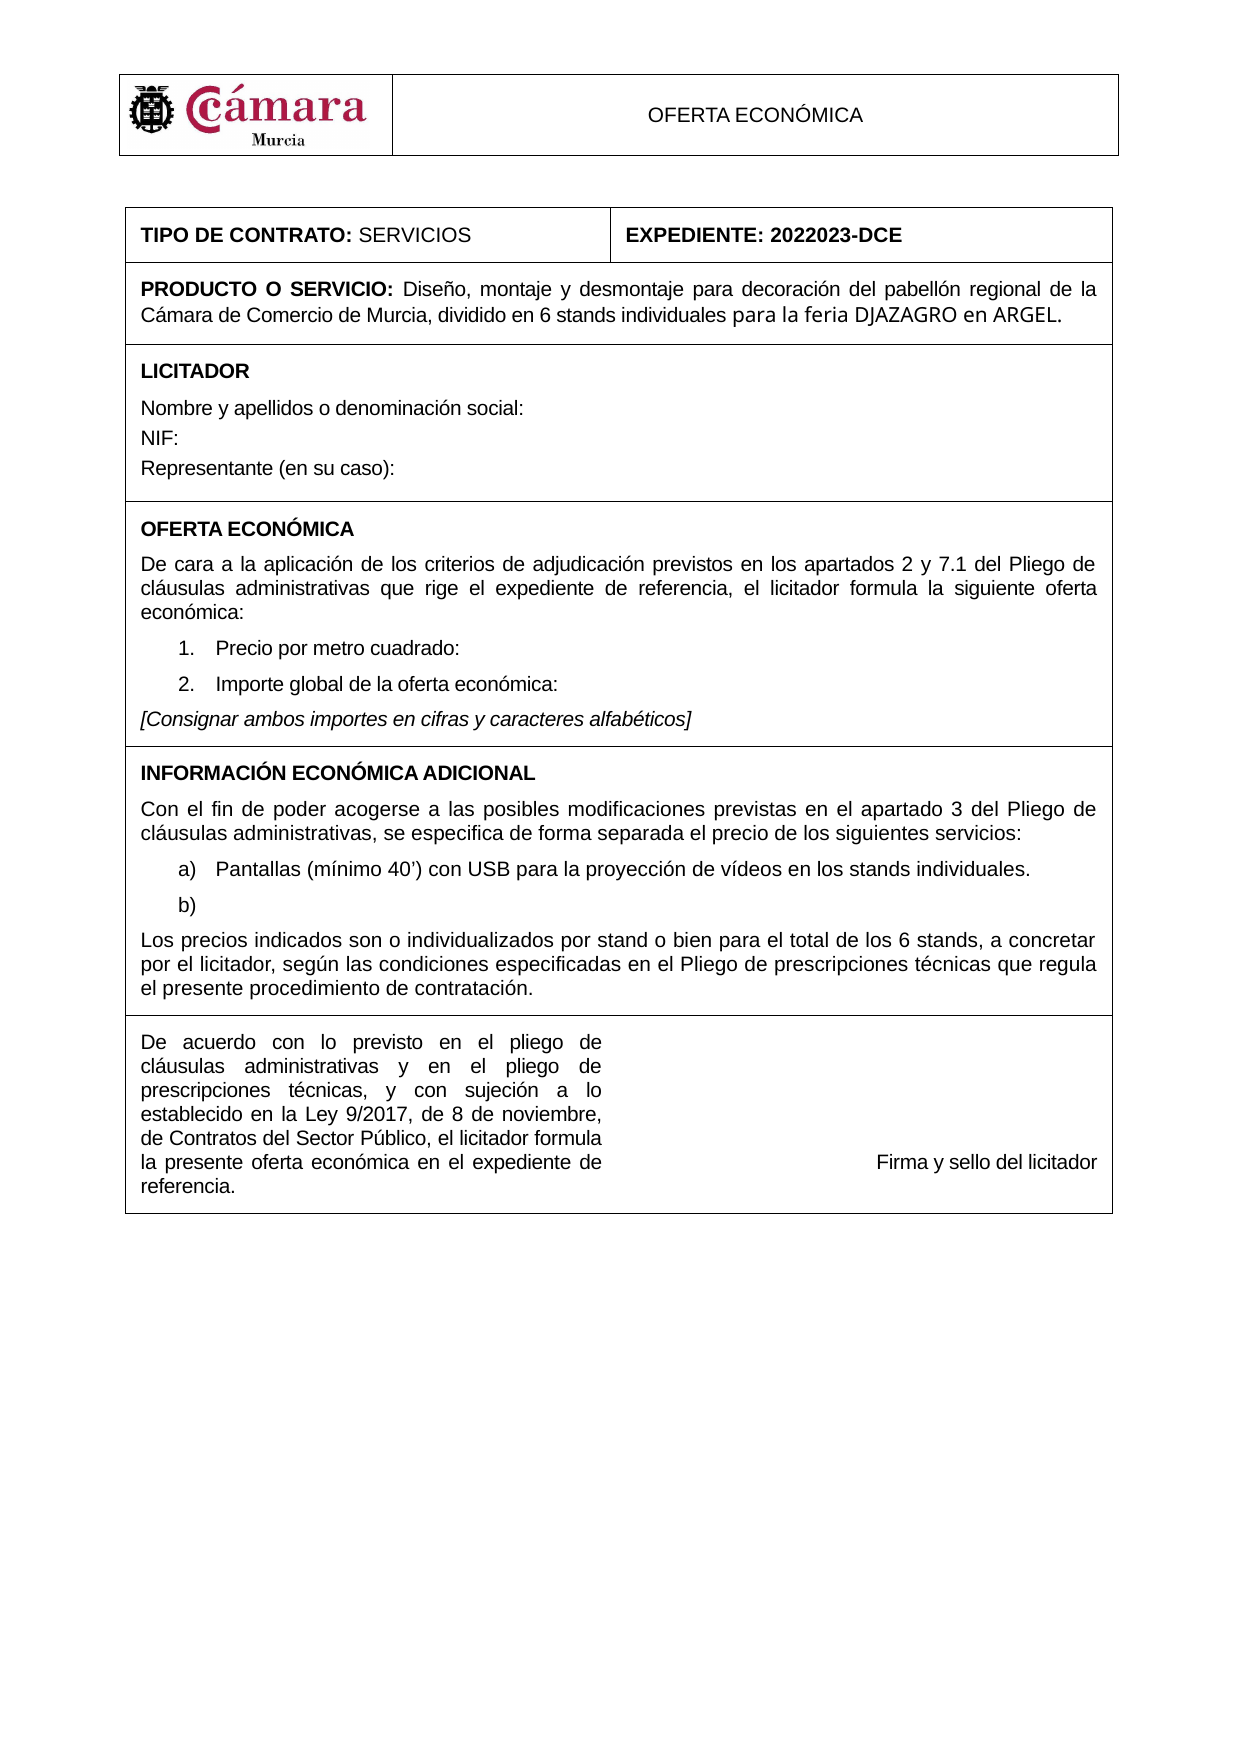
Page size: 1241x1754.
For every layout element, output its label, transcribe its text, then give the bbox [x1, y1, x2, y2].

table_cell Firma y sello del licitador [617, 1016, 1112, 1213]
table_header TIPO DE CONTRATO: SERVICIOS [126, 208, 610, 261]
table_cell LICITADOR Nombre y apellidos o denominación social: NIF: Representante (en su caso): [126, 345, 1112, 501]
table_cell INFORMACIÓN ECONÓMICA ADICIONAL Con el fin de poder acogerse a las posibles modificaciones previstas en el apartado 3 del Pliego de cláusulas administrativas, se especifica de forma separada el precio de los siguientes servicios: Pantallas (mínimo 40’) con USB para la proyección de vídeos en los stands individuales. Los precios indicados son o individualizados por stand o bien para el total de los 6 stands, a concretar por el licitador, según las condiciones especificadas en el Pliego de prescripciones técnicas que regula el presente procedimiento de contratación. [126, 747, 1112, 1015]
table_cell PRODUCTO O SERVICIO: Diseño, montaje y desmontaje para decoración del pabellón regional de la Cámara de Comercio de Murcia, dividido en 6 stands individuales para la feria DJAZAGRO en ARGEL. [126, 263, 1112, 344]
table_header EXPEDIENTE: 2022023-DCE [611, 208, 1112, 261]
table_cell OFERTA ECONÓMICA De cara a la aplicación de los criterios de adjudicación previstos en los apartados 2 y 7.1 del Pliego de cláusulas administrativas que rige el expediente de referencia, el licitador formula la siguiente oferta económica: Precio por metro cuadrado: Importe global de la oferta económica: [Consignar ambos importes en cifras y caracteres alfabéticos] [126, 502, 1112, 746]
picture [126, 80, 370, 149]
table_cell De acuerdo con lo previsto en el pliego de cláusulas administrativas y en el pliego de prescripciones técnicas, y con sujeción a lo establecido en la Ley 9/2017, de 8 de noviembre, de Contratos del Sector Público, el licitador formula la presente oferta económica en el expediente de referencia. [126, 1016, 617, 1213]
